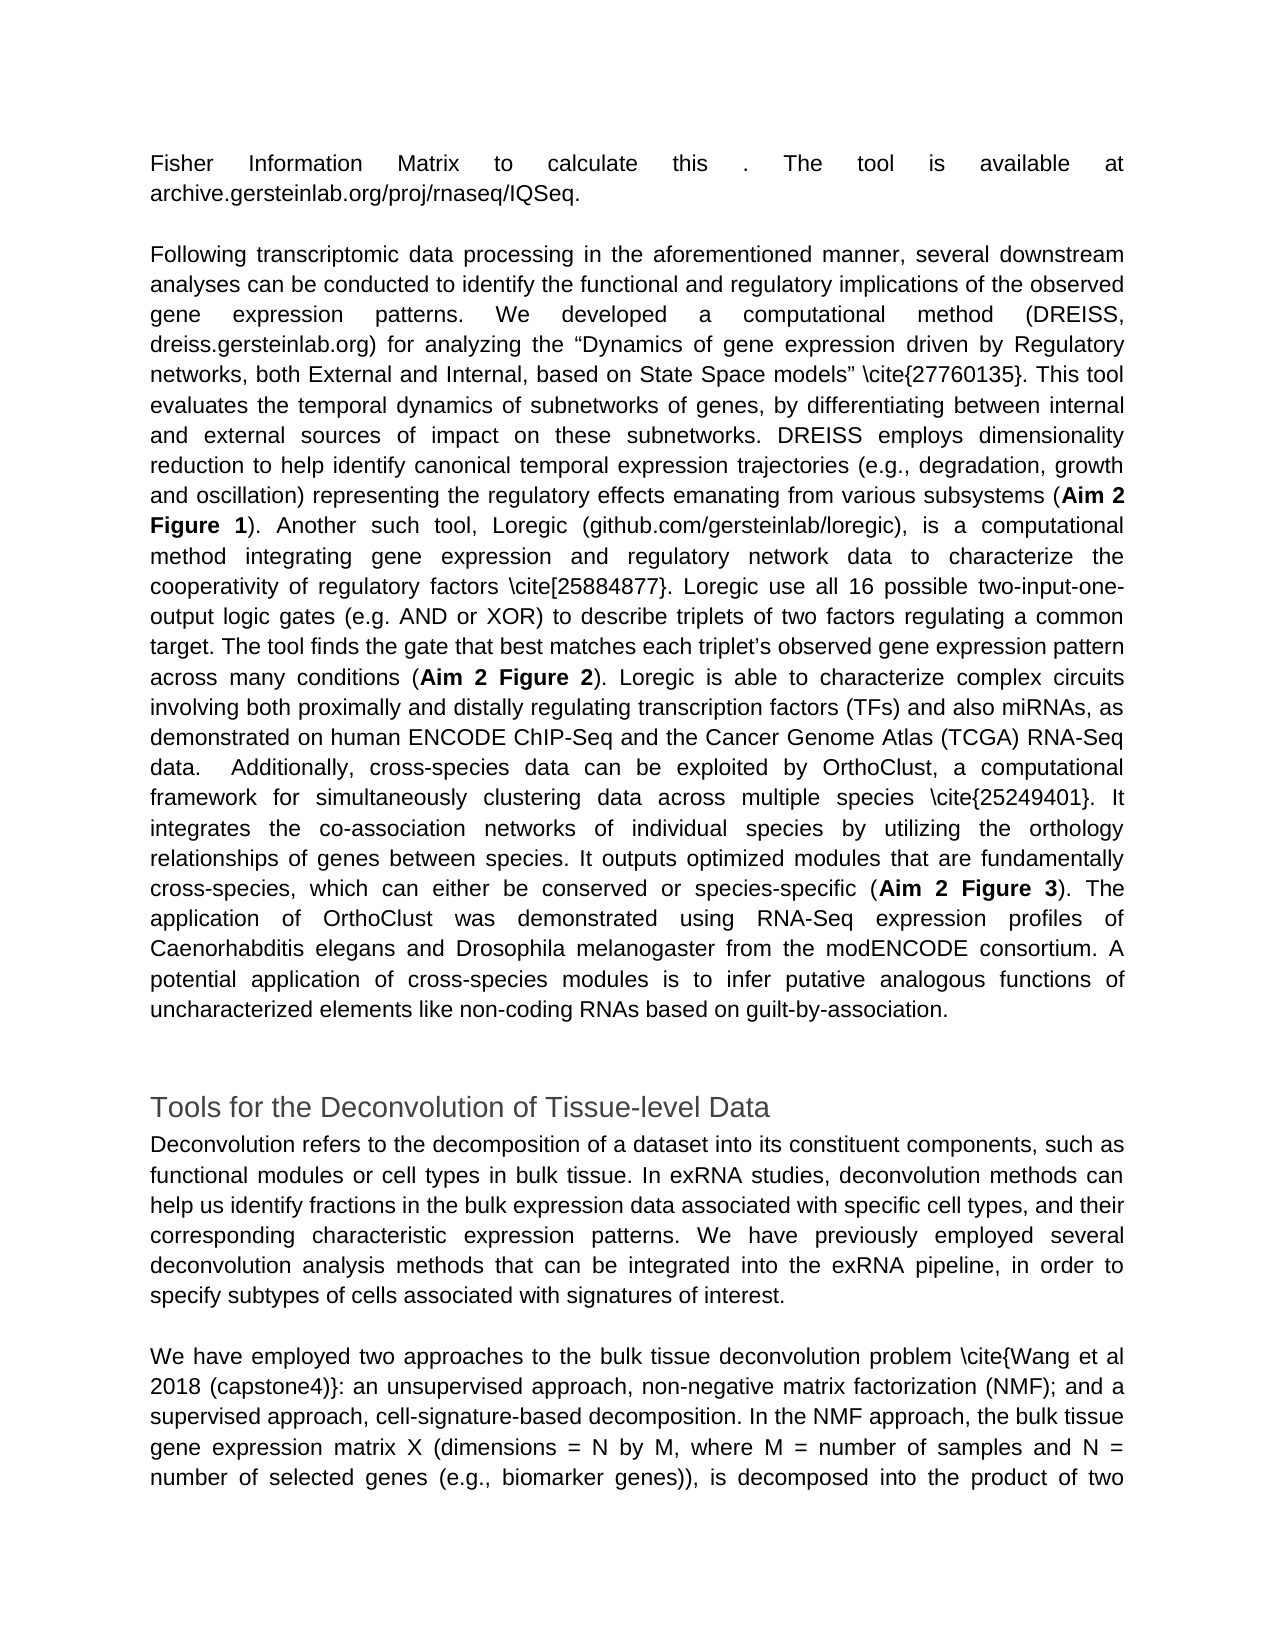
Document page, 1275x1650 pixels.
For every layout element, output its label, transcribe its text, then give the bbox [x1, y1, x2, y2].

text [150, 1343, 1125, 1490]
text Deconvolution refers to the decomposition of a dataset into its constituent components, such as functional modules or cell types in bulk tissue. In exRNA studies, deconvolution methods can help us identify fractions in the bulk expression data associated with specific cell types, and their corresponding characteristic expression patterns. We have previously employed several deconvolution analysis methods that can be integrated into the exRNA pipeline, in order to specify subtypes of cells associated with signatures of interest. [150, 1131, 1125, 1309]
text Following transcriptomic data processing in the aforementioned manner, several downstream analyses can be conducted to identify the functional and regulatory implications of the observed gene expression patterns. We developed a computational method (DREISS, dreiss.gersteinlab.org) for analyzing the “Dynamics of gene expression driven by Regulatory networks, both External and Internal, based on State Space models” \cite{27760135}. This tool evaluates the temporal dynamics of subnetworks of genes, by differentiating between internal and external sources of impact on these subnetworks. DREISS employs dimensionality reduction to help identify canonical temporal expression trajectories (e.g., degradation, growth and oscillation) representing the regulatory effects emanating from various subsystems (Aim 2 Figure 1). Another such tool, Loregic (github.com/gersteinlab/loregic), is a computational method integrating gene expression and regulatory network data to characterize the cooperativity of regulatory factors \cite[25884877}. Loregic use all 16 possible two-input-one-output logic gates (e.g. AND or XOR) to describe triplets of two factors regulating a common target. The tool finds the gate that best matches each triplet’s observed gene expression pattern across many conditions (Aim 2 Figure 2). Loregic is able to characterize complex circuits involving both proximally and distally regulating transcription factors (TFs) and also miRNAs, as demonstrated on human ENCODE ChIP-Seq and the Cancer Genome Atlas (TCGA) RNA-Seq data. Additionally, cross-species data can be exploited by OrthoClust, a computational framework for simultaneously clustering data across multiple species \cite{25249401}. It integrates the co-association networks of individual species by utilizing the orthology relationships of genes between species. It outputs optimized modules that are fundamentally cross-species, which can either be conserved or species-specific (Aim 2 Figure 3). The application of OrthoClust was demonstrated using RNA-Seq expression profiles of Caenorhabditis elegans and Drosophila melanogaster from the modENCODE consortium. A potential application of cross-species modules is to infer putative analogous functions of uncharacterized elements like non-coding RNAs based on guilt-by-association. [150, 241, 1125, 1022]
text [150, 150, 1125, 207]
subtitle Tools for the Deconvolution of Tissue-level Data [150, 1089, 1125, 1123]
